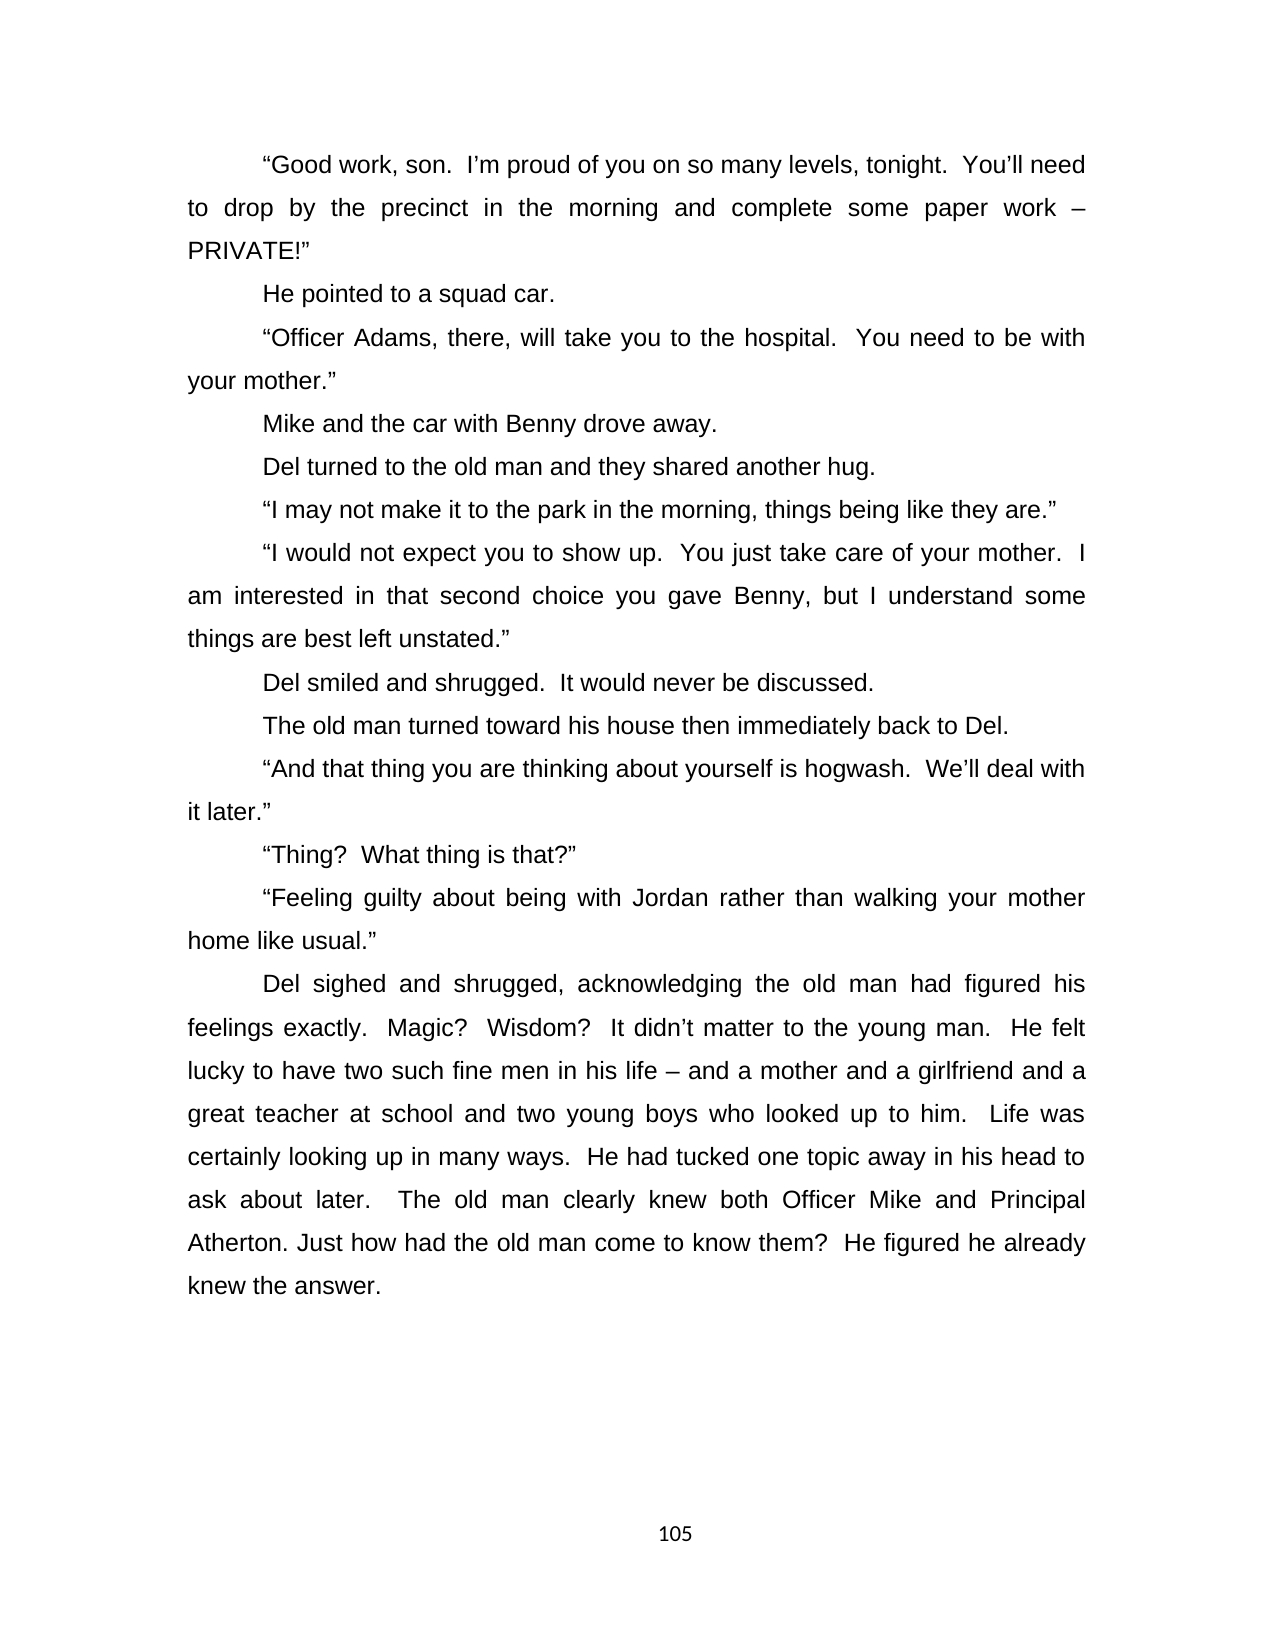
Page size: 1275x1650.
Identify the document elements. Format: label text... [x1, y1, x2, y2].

text Del sighed and shrugged, acknowledging the old man had figured his feelings exactly. Magic? Wisdom? It didn’t matter to the young man. He felt lucky to have two such fine men in his life – and a mother and a girlfriend and a great teacher at school and two young boys who looked up to him. Life was certainly looking up in many ways. He had tucked one topic away in his head to ask about later. The old man clearly knew both Officer Mike and Principal Atherton. Just how had the old man come to know them? He figured he already knew the answer. [187, 969, 1087, 1300]
text Mike and the car with Benny drove away. [187, 409, 1087, 437]
text “Thing? What thing is that?” [187, 840, 1087, 869]
text The old man turned toward his house then immediately back to Del. [187, 711, 1087, 739]
text “And that thing you are thinking about yourself is hogwash. We’ll deal with it later.” [187, 754, 1087, 826]
text “Good work, son. I’m proud of you on so many levels, tonight. You’ll need to drop by the precinct in the morning and complete some paper work – PRIVATE!” [187, 150, 1087, 265]
text “I may not make it to the park in the morning, things being like they are.” [187, 495, 1087, 524]
text Del smiled and shrugged. It would never be discussed. [187, 667, 1087, 696]
text “Feeling guilty about being with Jordan rather than walking your mother home like usual.” [187, 883, 1087, 955]
text “Officer Adams, there, will take you to the hospital. You need to be with your mother.” [187, 322, 1087, 394]
text He pointed to a squad car. [187, 279, 1087, 308]
text Del turned to the old man and they shared another hug. [187, 452, 1087, 481]
text “I would not expect you to show up. You just take care of your mother. I am interested in that second choice you gave Benny, but I understand some things are best left unstated.” [187, 538, 1087, 653]
